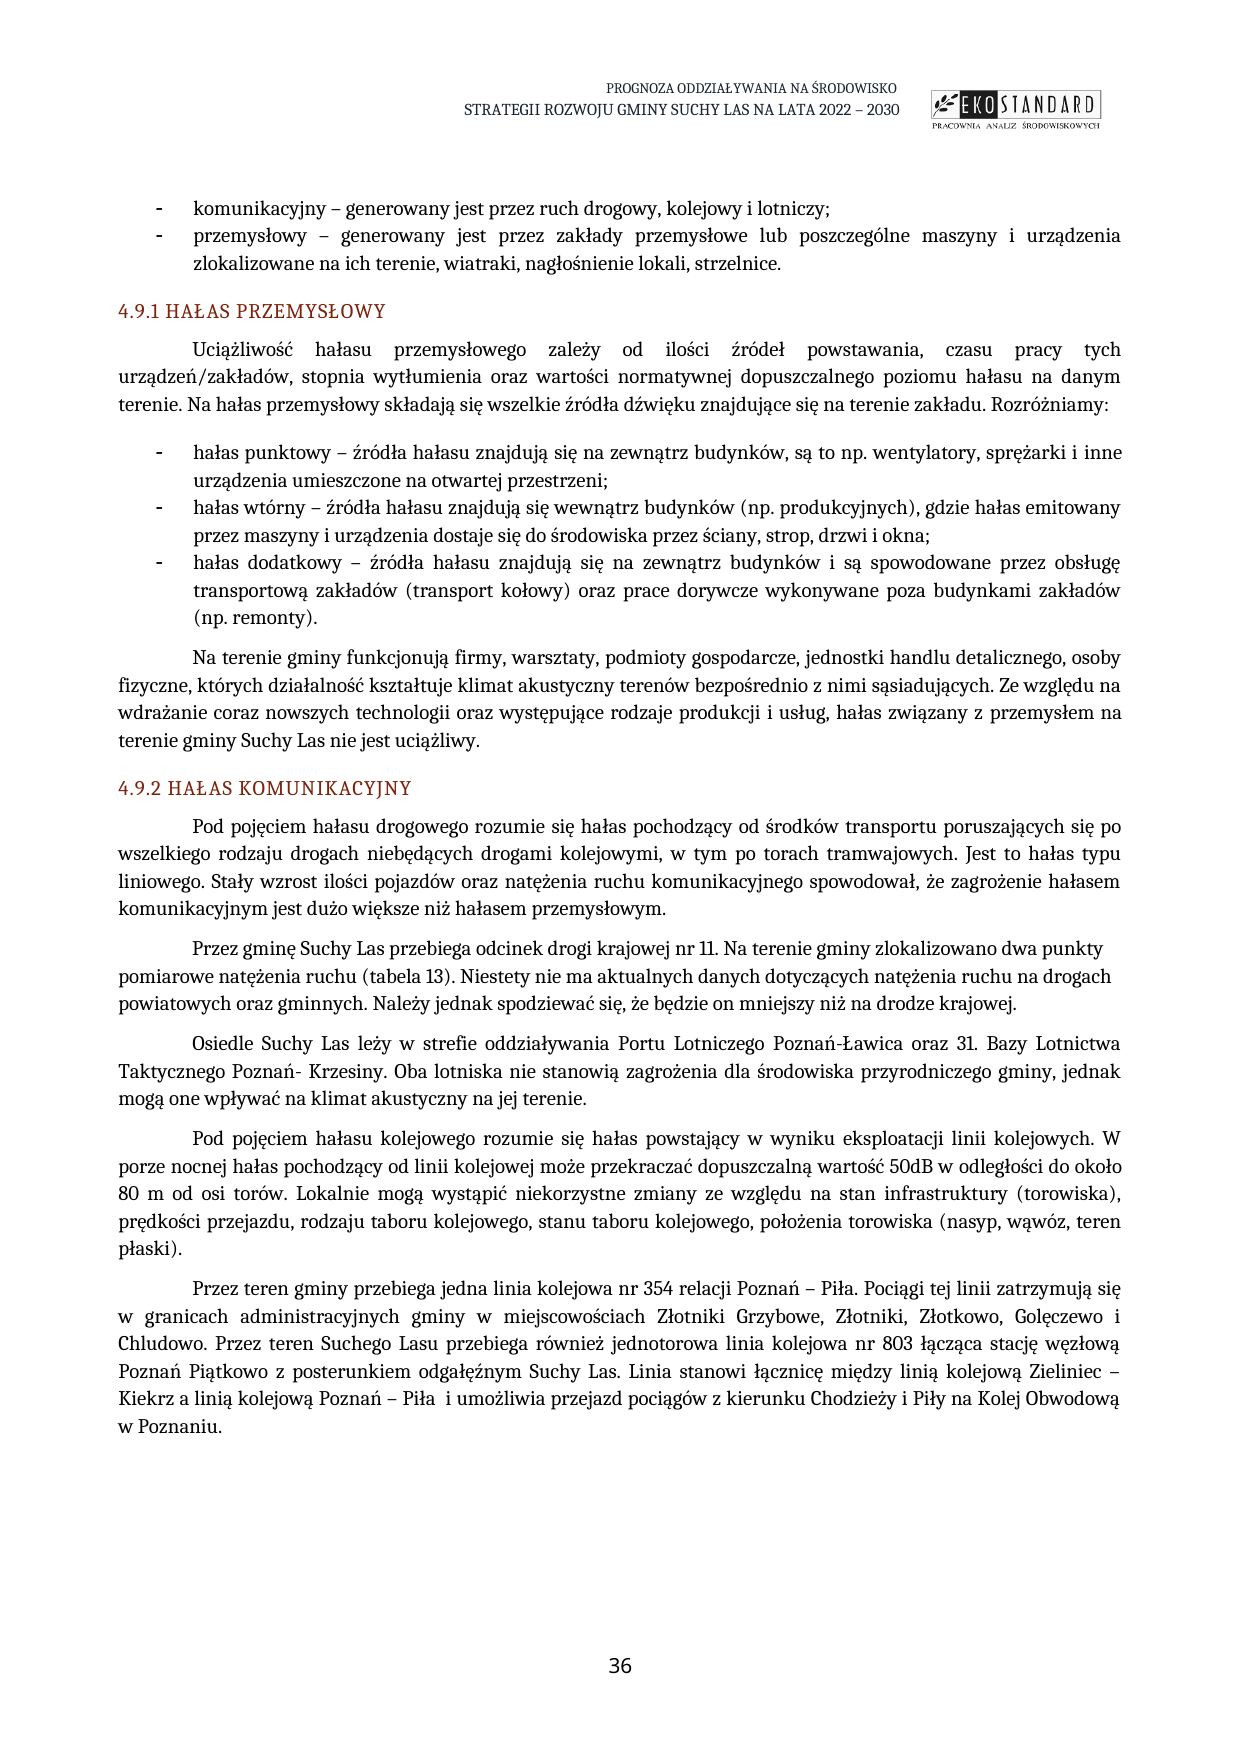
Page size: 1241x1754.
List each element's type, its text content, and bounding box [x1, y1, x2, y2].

text Uciążliwość hałasu przemysłowego zależy od ilości źródeł powstawania, czasu pracy tych urządzeń/zakładów, stopnia wytłumienia oraz wartości normatywnej dopuszczalnego poziomu hałasu na danym terenie. Na hałas przemysłowy składają się wszelkie źródła dźwięku znajdujące się na terenie zakładu. Rozróżniamy: [118, 337, 1122, 416]
text Na terenie gminy funkcjonują firmy, warsztaty, podmioty gospodarcze, jednostki handlu detalicznego, osoby fizyczne, których działalność kształtuje klimat akustyczny terenów bezpośrednio z nimi sąsiadujących. Ze względu na wdrażanie coraz nowszych technologii oraz występujące rodzaje produkcji i usług, hałas związany z przemysłem na terenie gminy Suchy Las nie jest uciążliwy. [118, 646, 1122, 752]
list hałas wtórny – źródła hałasu znajdują się wewnątrz budynków (np. produkcyjnych), gdzie hałas emitowany przez maszyny i urządzenia dostaje się do środowiska przez ściany, strop, drzwi i okna; [156, 496, 1122, 547]
text Pod pojęciem hałasu kolejowego rozumie się hałas powstający w wyniku eksploatacji linii kolejowych. W porze nocnej hałas pochodzący od linii kolejowej może przekraczać dopuszczalną wartość 50dB w odległości do około 80 m od osi torów. Lokalnie mogą wystąpić niekorzystne zmiany ze względu na stan infrastruktury (torowiska), prędkości przejazdu, rodzaju taboru kolejowego, stanu taboru kolejowego, położenia torowiska (nasyp, wąwóz, teren płaski). [118, 1127, 1122, 1261]
text Przez gminę Suchy Las przebiega odcinek drogi krajowej nr 11. Na terenie gminy zlokalizowano dwa punkty pomiarowe natężenia ruchu (tabela 13). Niestety nie ma aktualnych danych dotyczących natężenia ruchu na drogach powiatowych oraz gminnych. Należy jednak spodziewać się, że będzie on mniejszy niż na drodze krajowej. [118, 937, 1122, 1016]
subtitle 4.9.2 Hałas komunikacyjny [118, 777, 1122, 801]
text Osiedle Suchy Las leży w strefie oddziaływania Portu Lotniczego Poznań-Ławica oraz 31. Bazy Lotnictwa Taktycznego Poznań- Krzesiny. Oba lotniska nie stanowią zagrożenia dla środowiska przyrodniczego gminy, jednak mogą one wpływać na klimat akustyczny na jej terenie. [118, 1032, 1122, 1111]
text Pod pojęciem hałasu drogowego rozumie się hałas pochodzący od środków transportu poruszających się po wszelkiego rodzaju drogach niebędących drogami kolejowymi, w tym po torach tramwajowych. Jest to hałas typu liniowego. Stały wzrost ilości pojazdów oraz natężenia ruchu komunikacyjnego spowodował, że zagrożenie hałasem komunikacyjnym jest dużo większe niż hałasem przemysłowym. [118, 814, 1122, 921]
list przemysłowy – generowany jest przez zakłady przemysłowe lub poszczególne maszyny i urządzenia zlokalizowane na ich terenie, wiatraki, nagłośnienie lokali, strzelnice. [156, 224, 1122, 275]
list hałas dodatkowy – źródła hałasu znajdują się na zewnątrz budynków i są spowodowane przez obsługę transportową zakładów (transport kołowy) oraz prace dorywcze wykonywane poza budynkami zakładów (np. remonty). [156, 551, 1122, 630]
text Przez teren gminy przebiega jedna linia kolejowa nr 354 relacji Poznań – Piła. Pociągi tej linii zatrzymują się w granicach administracyjnych gminy w miejscowościach Złotniki Grzybowe, Złotniki, Złotkowo, Golęczewo i Chludowo. Przez teren Suchego Lasu przebiega również jednotorowa linia kolejowa nr 803 łącząca stację węzłową Poznań Piątkowo z posterunkiem odgałęźnym Suchy Las. Linia stanowi łącznicę między linią kolejową Zieliniec – Kiekrz a linią kolejową Poznań – Piła i umożliwia przejazd pociągów z kierunku Chodzieży i Piły na Kolej Obwodową w Poznaniu. [118, 1277, 1122, 1438]
list hałas punktowy – źródła hałasu znajdują się na zewnątrz budynków, są to np. wentylatory, sprężarki i inne urządzenia umieszczone na otwartej przestrzeni; [156, 441, 1122, 492]
subtitle 4.9.1 Hałas przemysłowy [118, 299, 1122, 323]
list komunikacyjny – generowany jest przez ruch drogowy, kolejowy i lotniczy; [156, 196, 1122, 220]
